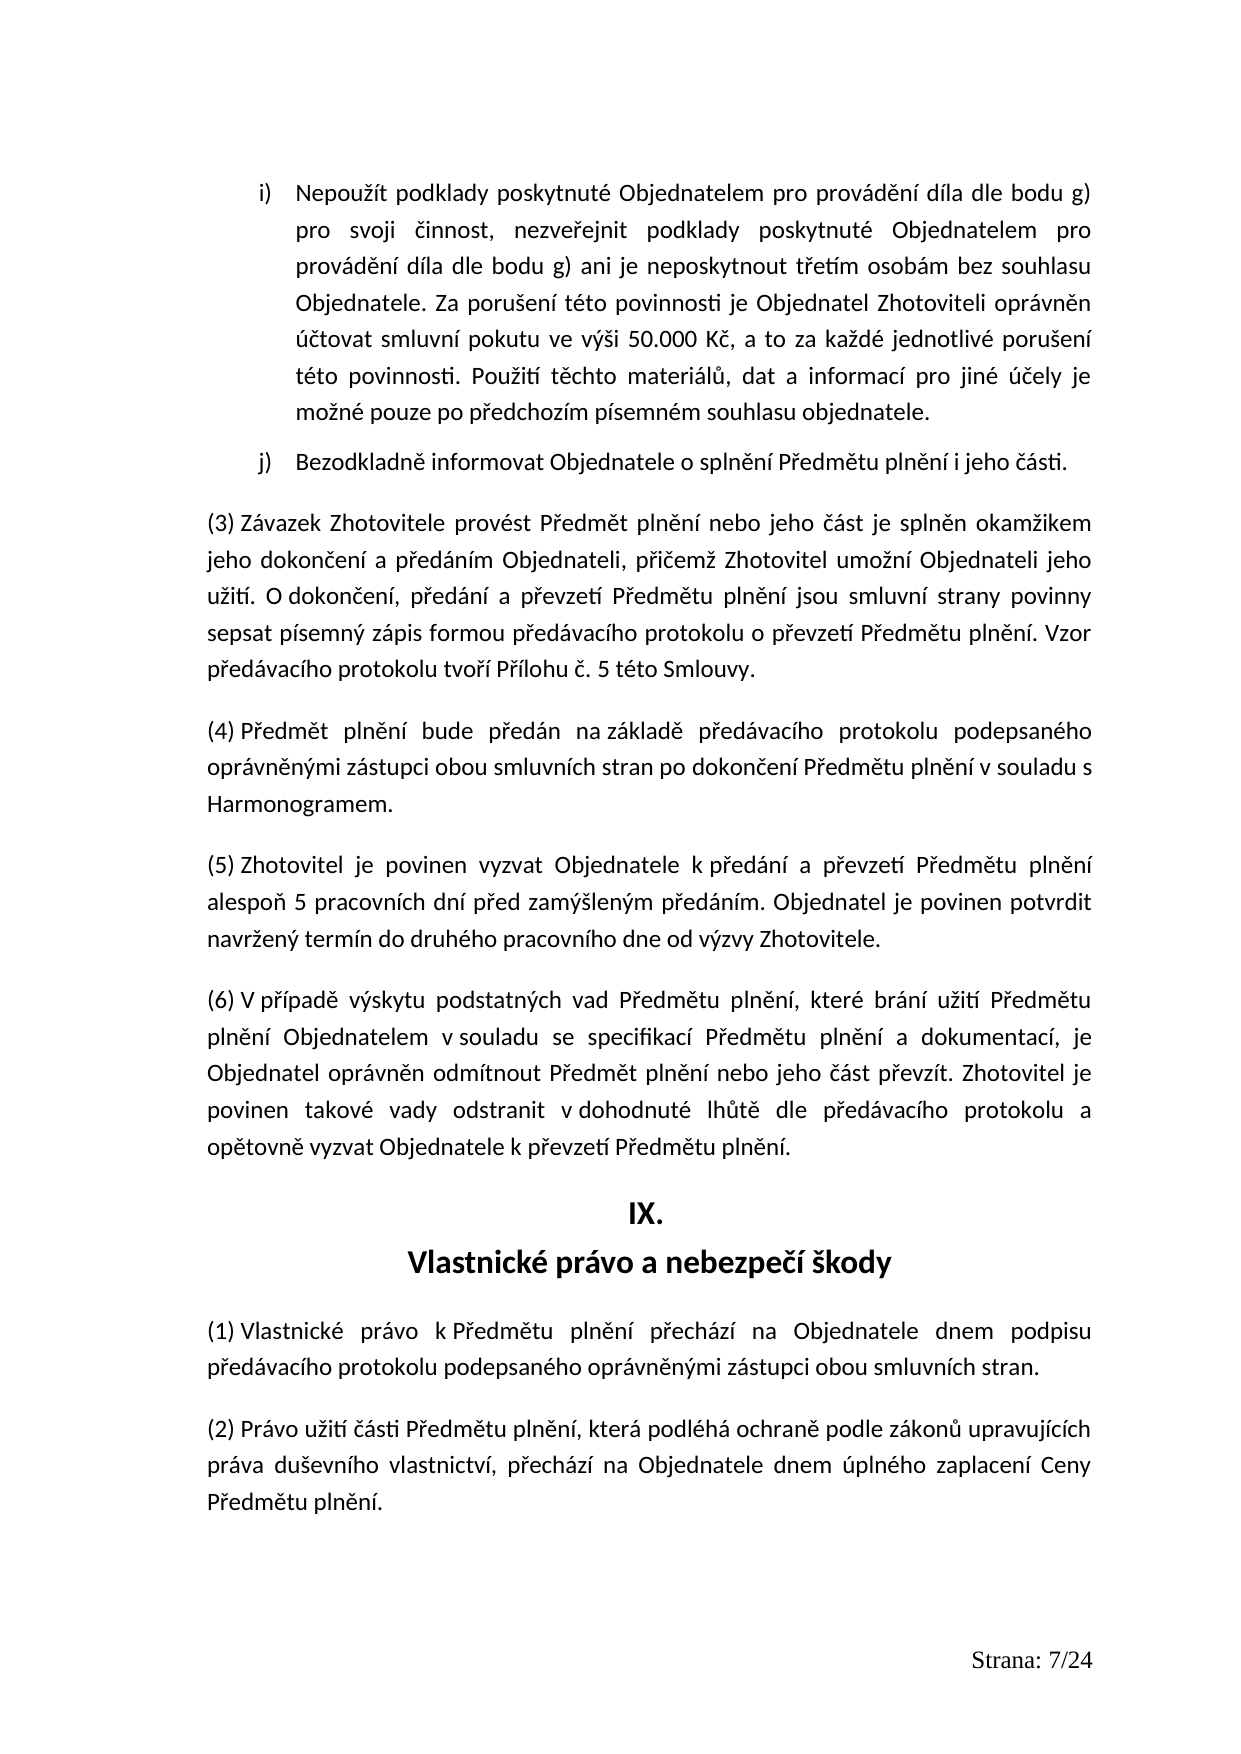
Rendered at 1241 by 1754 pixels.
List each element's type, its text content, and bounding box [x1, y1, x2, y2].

subtitle Předmět plnění bude předán na základě předávacího protokolu podepsaného oprávněnými zástupci obou smluvních stran po dokončení Předmětu plnění v souladu s Harmonogramem. [207, 715, 1092, 819]
subtitle Vlastnické právo k Předmětu plnění přechází na Objednatele dnem podpisu předávacího protokolu podepsaného oprávněnými zástupci obou smluvních stran. [207, 1315, 1092, 1382]
subtitle Zhotovitel je povinen vyzvat Objednatele k předání a převzetí Předmětu plnění alespoň 5 pracovních dní před zamýšleným předáním. Objednatel je povinen potvrdit navržený termín do druhého pracovního dne od výzvy Zhotovitele. [207, 850, 1092, 953]
subtitle V případě výskytu podstatných vad Předmětu plnění, které brání užití Předmětu plnění Objednatelem v souladu se specifikací Předmětu plnění a dokumentací, je Objednatel oprávněn odmítnout Předmět plnění nebo jeho část převzít. Zhotovitel je povinen takové vady odstranit v dohodnuté lhůtě dle předávacího protokolu a opětovně vyzvat Objednatele k převzetí Předmětu plnění. [207, 984, 1092, 1161]
subtitle Nepoužít podklady poskytnuté Objednatelem pro provádění díla dle bodu g) pro svoji činnost, nezveřejnit podklady poskytnuté Objednatelem pro provádění díla dle bodu g) ani je neposkytnout třetím osobám bez souhlasu Objednatele. Za porušení této povinnosti je Objednatel Zhotoviteli oprávněn účtovat smluvní pokutu ve výši 50.000 Kč, a to za každé jednotlivé porušení této povinnosti. Použití těchto materiálů, dat a informací pro jiné účely je možné pouze po předchozím písemném souhlasu objednatele. [272, 177, 1092, 427]
subtitle Bezodkladně informovat Objednatele o splnění Předmětu plnění i jeho části. [272, 446, 1092, 476]
subtitle Vlastnické právo a nebezpečí škody [207, 1192, 1092, 1282]
subtitle Právo užití části Předmětu plnění, která podléhá ochraně podle zákonů upravujících práva duševního vlastnictví, přechází na Objednatele dnem úplného zaplacení Ceny Předmětu plnění. [207, 1413, 1092, 1517]
subtitle Závazek Zhotovitele provést Předmět plnění nebo jeho část je splněn okamžikem jeho dokončení a předáním Objednateli, přičemž Zhotovitel umožní Objednateli jeho užití. O dokončení, předání a převzetí Předmětu plnění jsou smluvní strany povinny sepsat písemný zápis formou předávacího protokolu o převzetí Předmětu plnění. Vzor předávacího protokolu tvoří Přílohu č. 5 této Smlouvy. [207, 507, 1092, 684]
